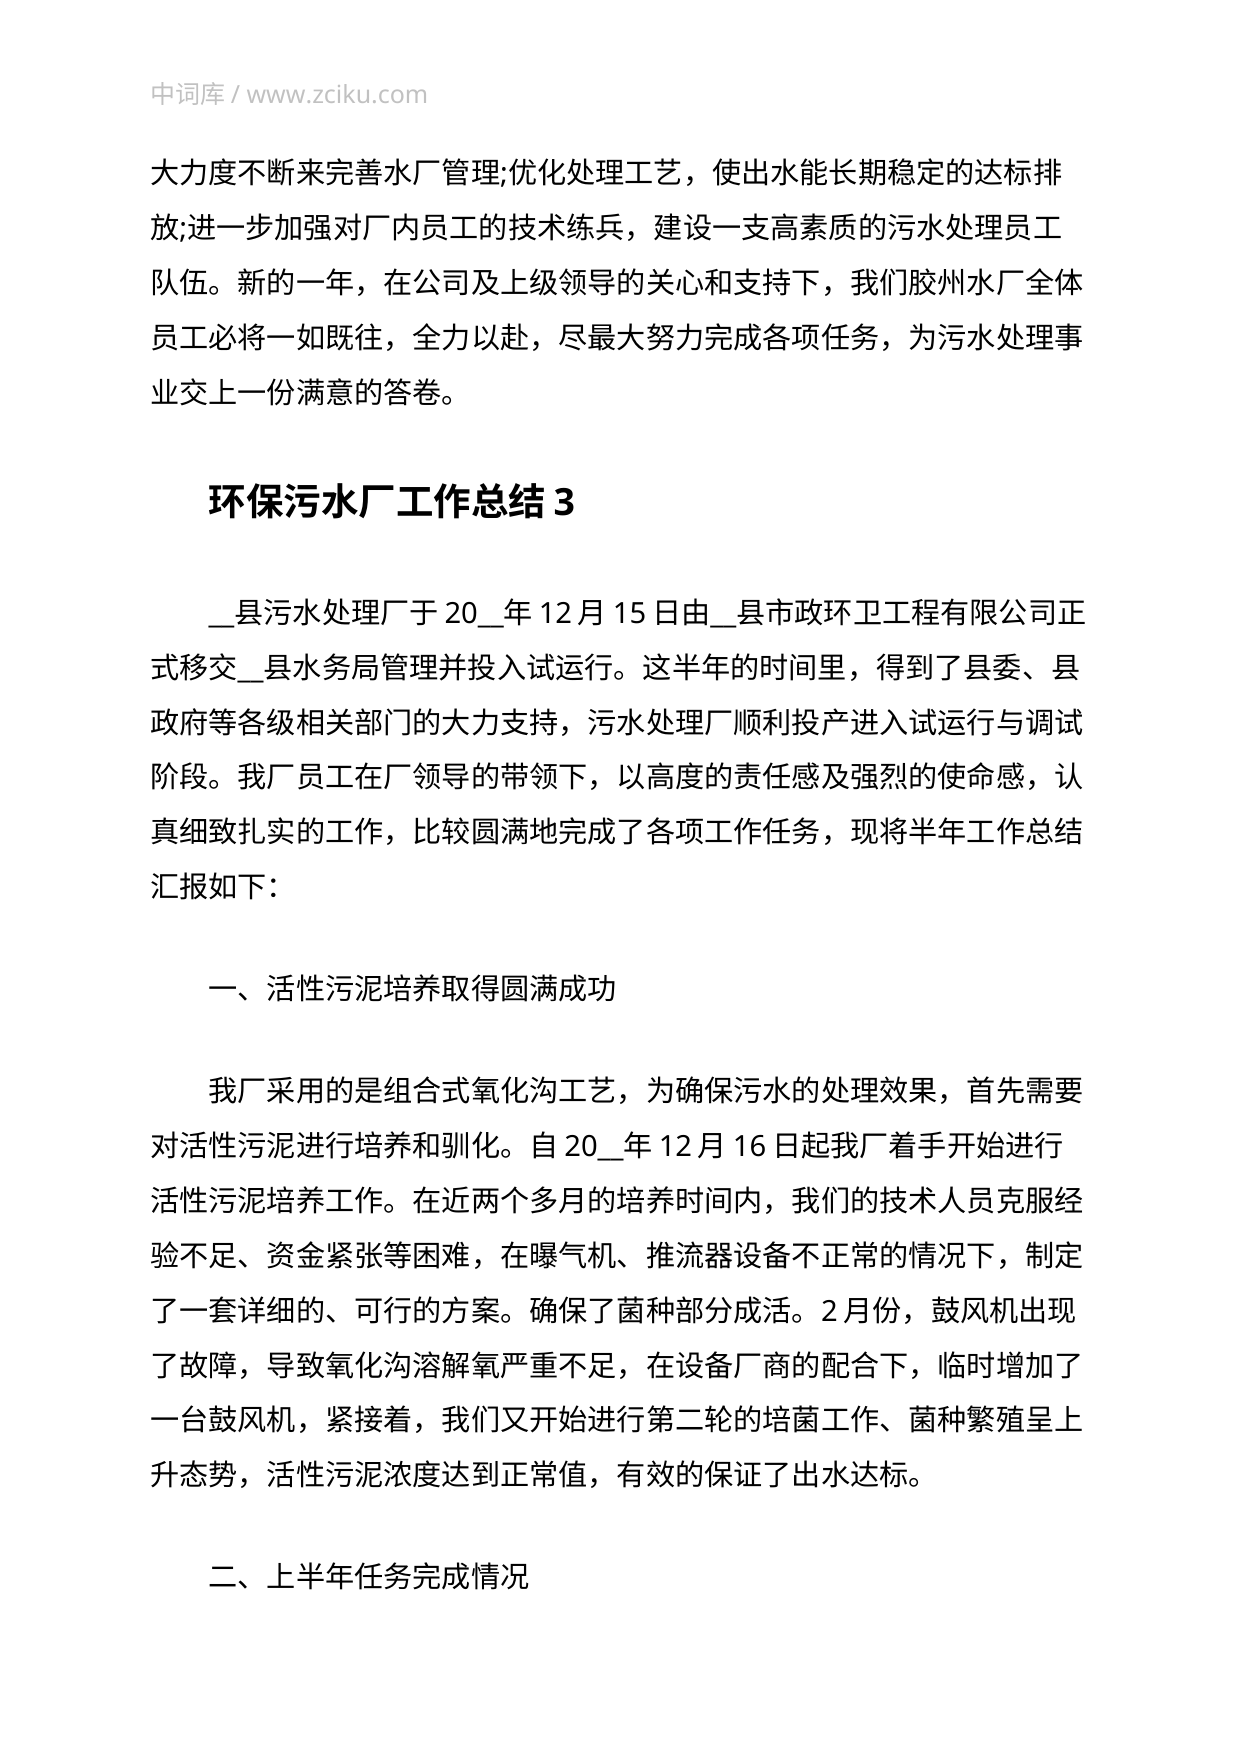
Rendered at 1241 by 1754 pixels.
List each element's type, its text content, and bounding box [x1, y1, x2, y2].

text 一、活性污泥培养取得圆满成功 [150, 966, 1090, 1008]
text 环保污水厂工作总结3 [150, 472, 1090, 526]
text 我厂采用的是组合式氧化沟工艺，为确保污水的处理效果，首先需要对活性污泥进行培养和驯化。自20__年12月16日起我厂着手开始进行活性污泥培养工作。在近两个多月的培养时间内，我们的技术人员克服经验不足、资金紧张等困难，在曝气机、推流器设备不正常的情况下，制定了一套详细的、可行的方案。确保了菌种部分成活。2月份，鼓风机出现了故障，导致氧化沟溶解氧严重不足，在设备厂商的配合下，临时增加了一台鼓风机，紧接着，我们又开始进行第二轮的培菌工作、菌种繁殖呈上升态势，活性污泥浓度达到正常值，有效的保证了出水达标。 [150, 1067, 1090, 1494]
text 二、上半年任务完成情况 [150, 1554, 1090, 1596]
text __县污水处理厂于20__年12月15日由__县市政环卫工程有限公司正式移交__县水务局管理并投入试运行。这半年的时间里，得到了县委、县政府等各级相关部门的大力支持，污水处理厂顺利投产进入试运行与调试阶段。我厂员工在厂领导的带领下，以高度的责任感及强烈的使命感，认真细致扎实的工作，比较圆满地完成了各项工作任务，现将半年工作总结汇报如下： [150, 589, 1090, 906]
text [150, 150, 1090, 412]
